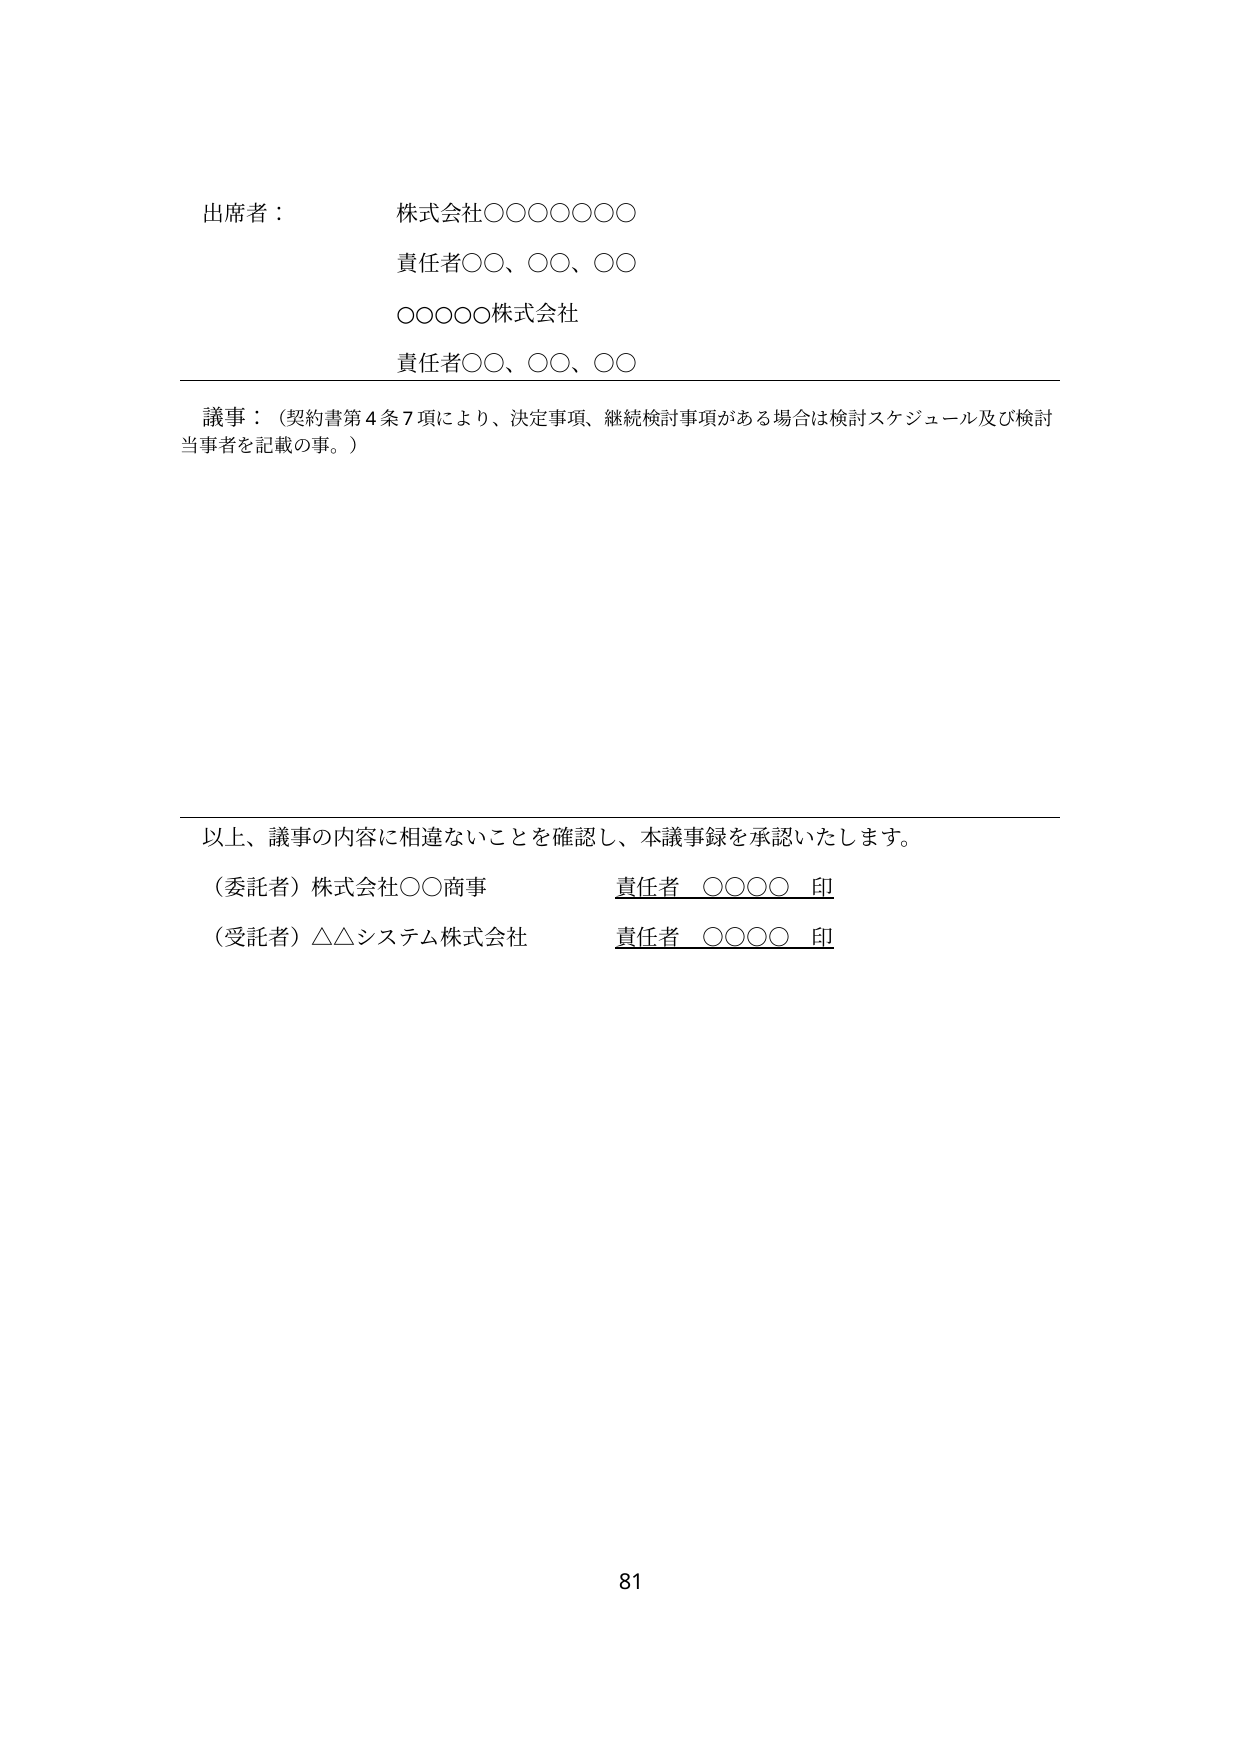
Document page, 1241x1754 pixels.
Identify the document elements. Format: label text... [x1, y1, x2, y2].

text 以上、議事の内容に相違ないことを確認し、本議事録を承認いたします。 [180, 818, 1060, 851]
text 議事：（契約書第4条7項により、決定事項、継続検討事項がある場合は検討スケジュール及び検討当事者を記載の事。） [180, 400, 1060, 458]
text 責任者○○、○○、○○ [180, 246, 1060, 277]
text 出席者： 株式会社○○○○○○○ [180, 196, 1060, 227]
text ○○○○○株式会社 [180, 296, 1060, 328]
text （受託者）△△システム株式会社 責任者 ○○○○ 印 [180, 920, 1060, 952]
text （委託者）株式会社○○商事 責任者 ○○○○ 印 [180, 870, 1060, 902]
text 責任者○○、○○、○○ [180, 346, 1060, 380]
